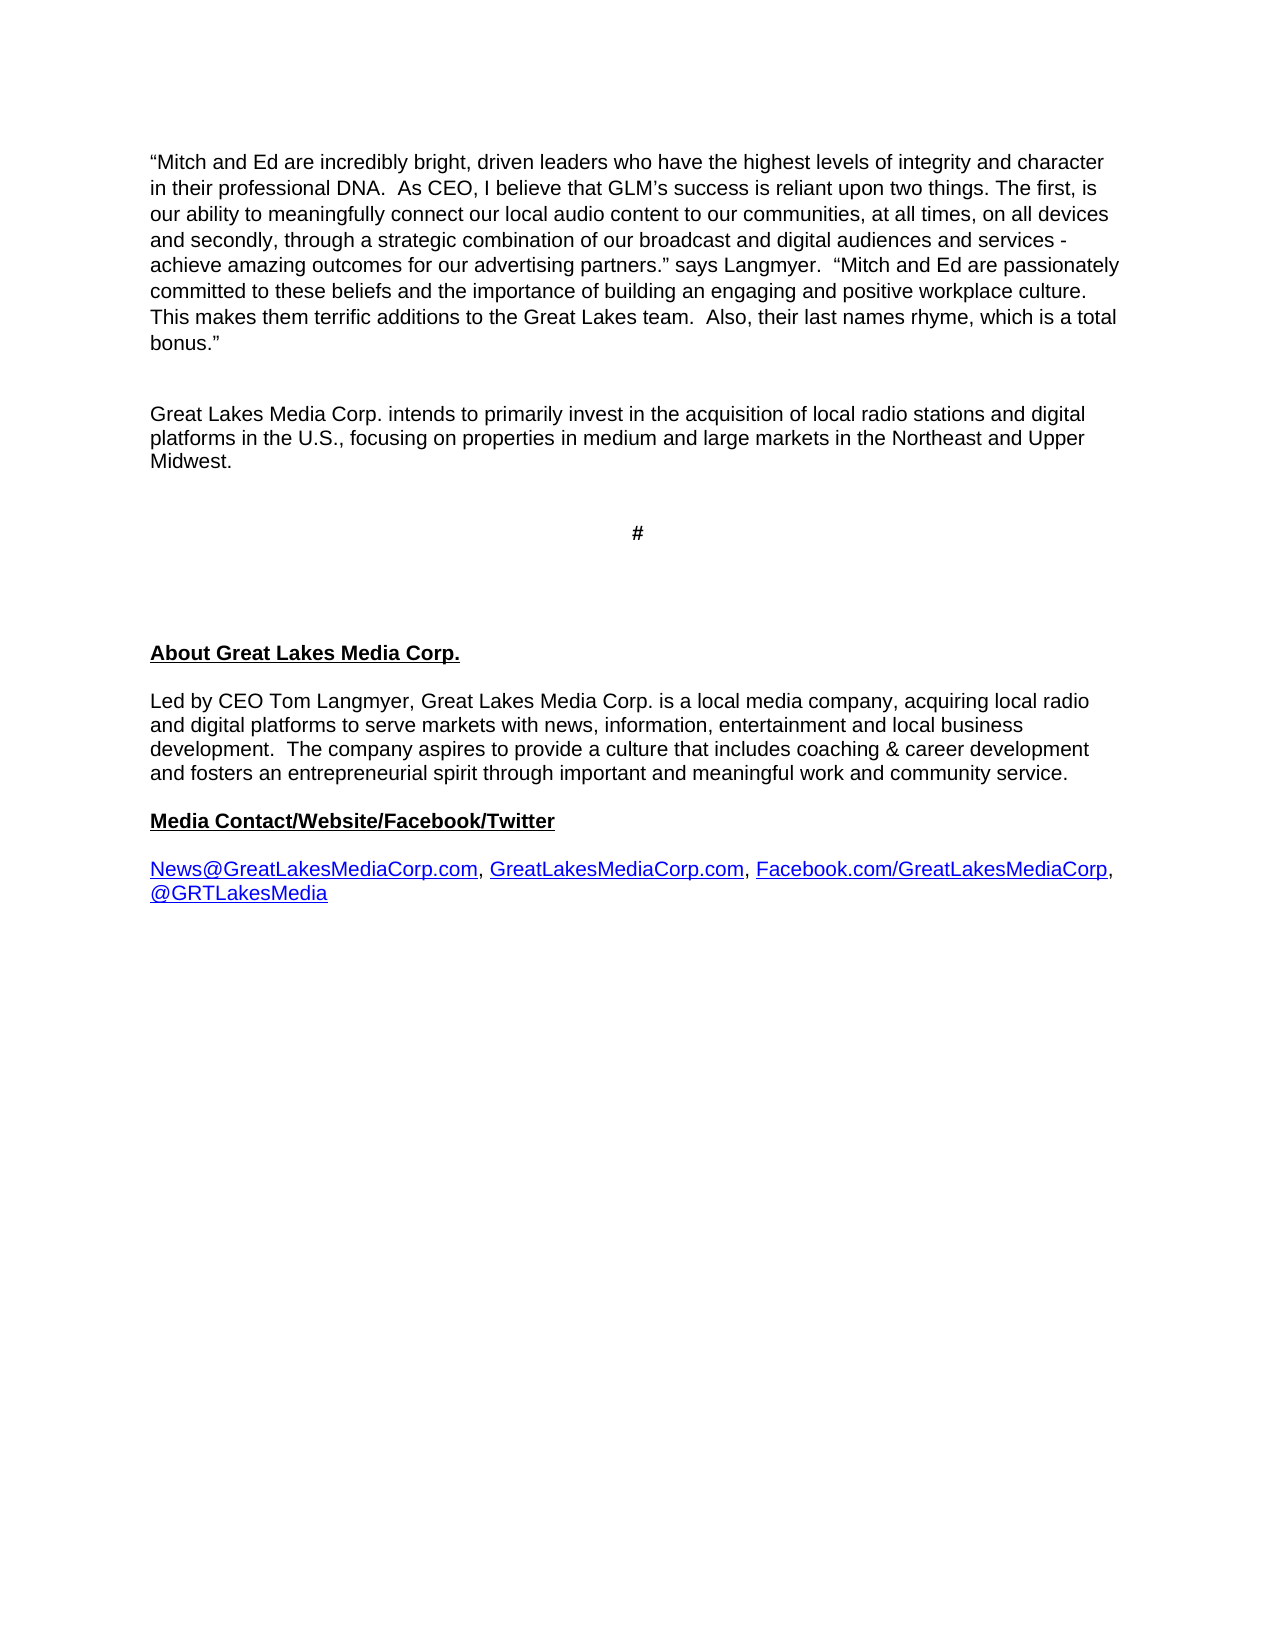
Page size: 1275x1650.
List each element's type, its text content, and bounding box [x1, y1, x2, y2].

text News@GreatLakesMediaCorp.com, GreatLakesMediaCorp.com, Facebook.com/GreatLakesMediaCorp, @GRTLakesMedia [150, 857, 1125, 904]
text About Great Lakes Media Corp. [150, 641, 1125, 665]
text # [150, 521, 1125, 545]
text “Mitch and Ed are incredibly bright, driven leaders who have the highest levels of integrity and character in their professional DNA. As CEO, I believe that GLM’s success is reliant upon two things. The first, is our ability to meaningfully connect our local audio content to our communities, at all times, on all devices and secondly, through a strategic combination of our broadcast and digital audiences and services - achieve amazing outcomes for our advertising partners.” says Langmyer. “Mitch and Ed are passionately committed to these beliefs and the importance of building an engaging and positive workplace culture. This makes them terrific additions to the Great Lakes team. Also, their last names rhyme, which is a total bonus.” [150, 150, 1125, 355]
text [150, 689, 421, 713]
text Great Lakes Media Corp. intends to primarily invest in the acquisition of local radio stations and digital platforms in the U.S., focusing on properties in medium and large markets in the Northeast and Upper Midwest. [150, 401, 1125, 473]
text Media Contact/Website/Facebook/Twitter [150, 809, 1125, 833]
